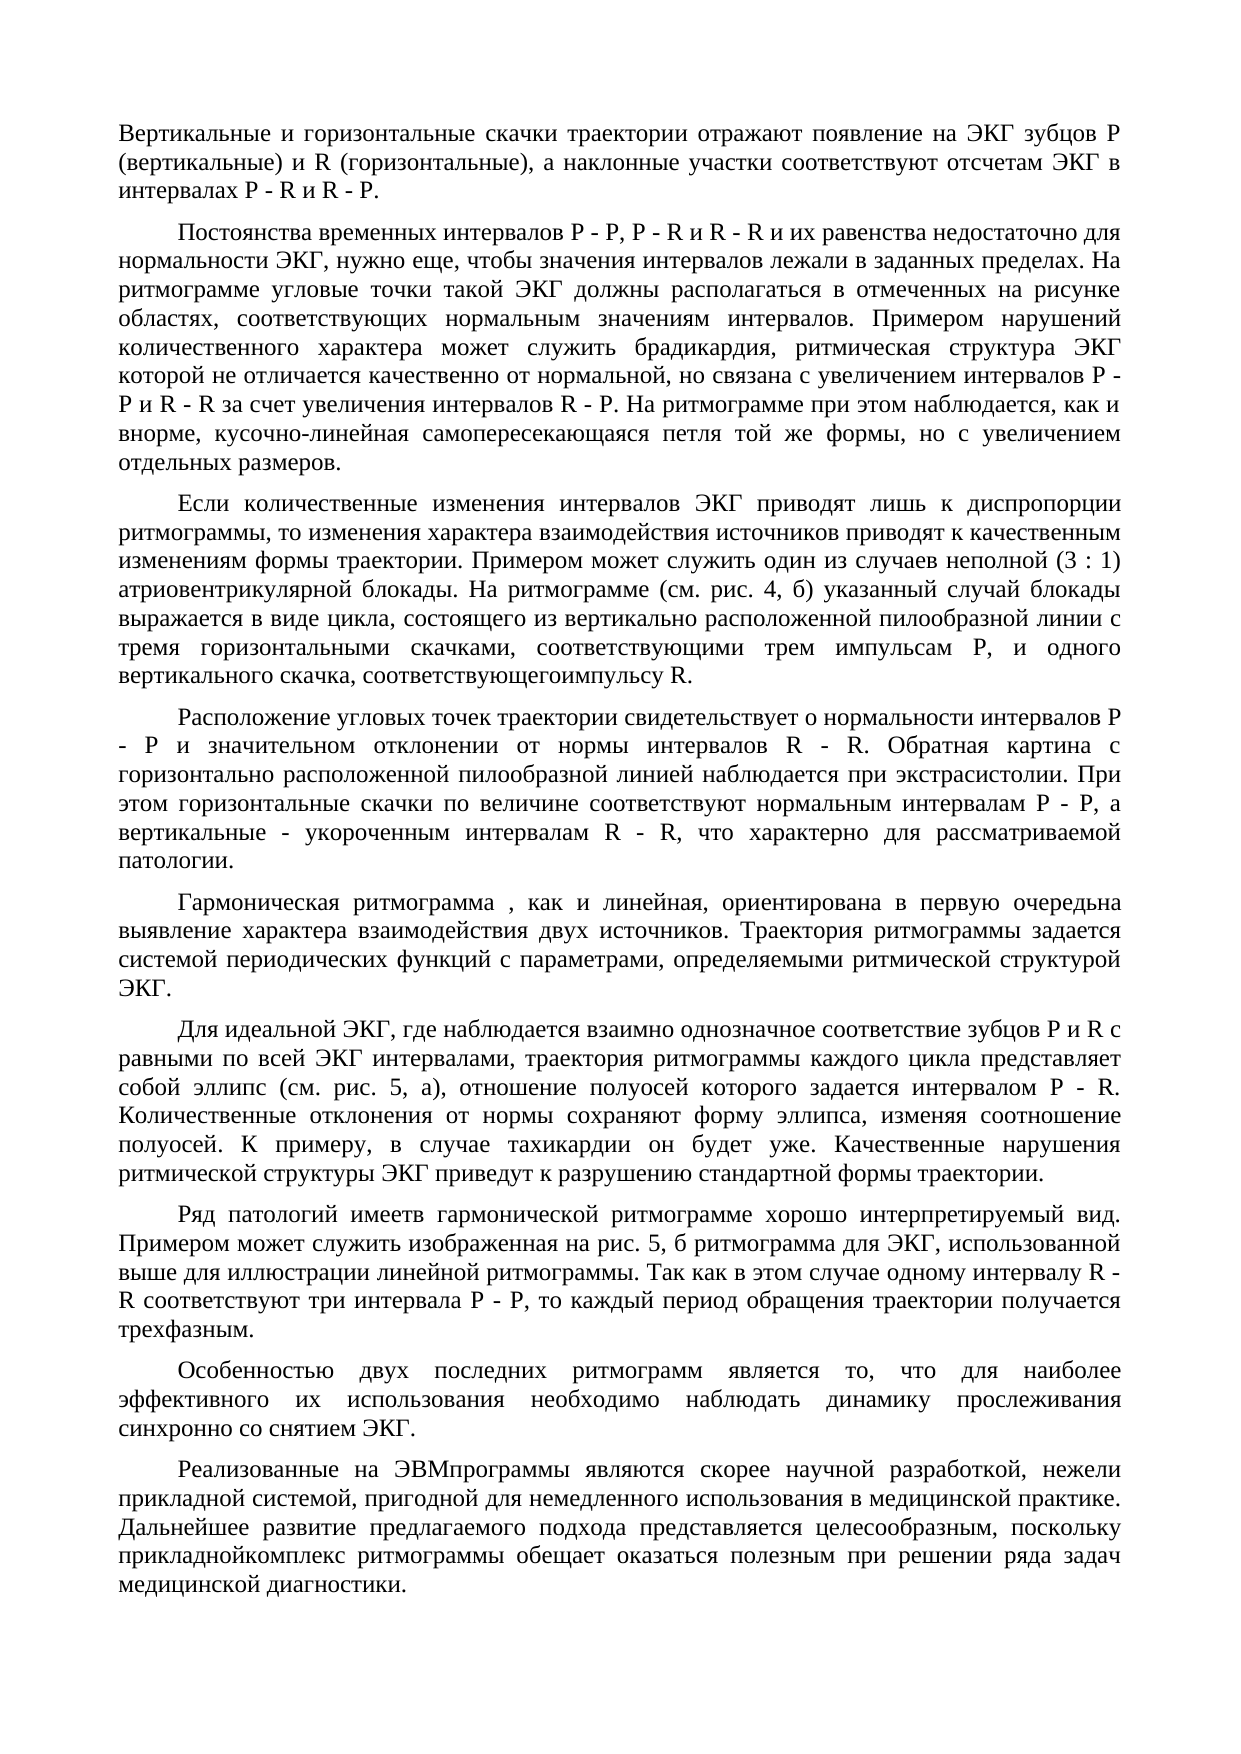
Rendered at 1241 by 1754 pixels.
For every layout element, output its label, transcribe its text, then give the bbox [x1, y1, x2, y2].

text Если количественные изменения интервалов ЭКГ приводят лишь к диспропорции ритмограммы, то изменения характера взаимодействия источников приводят к качественным изменениям формы траектории. Примером может служить один из случаев неполной (3 : 1) атриовентрикулярной блокады. На ритмограмме (см. рис. 4, б) указанный случай блокады выражается в виде цикла, состоящего из вертикально расположенной пилообразной линии с тремя горизонтальными скачками, соответствующими трем импульсам Р, и одного вертикального скачка, соответствующегоимпульсу R. [118, 488, 1122, 689]
text Расположение угловых точек траектории свидетельствует о нормальности интервалов Р - Р и значительном отклонении от нормы интервалов R - R. Обратная картина с горизонтально расположенной пилообразной линией наблюдается при экстрасистолии. При этом горизонтальные скачки по величине соответствуют нормальным интервалам Р - Р, а вертикальные - укороченным интервалам R - R, что характерно для рассматриваемой патологии. [118, 702, 1122, 874]
text Постоянства временных интервалов Р - Р, Р - R и R - R и их равенства недостаточно для нормальности ЭКГ, нужно еще, чтобы значения интервалов лежали в заданных пределах. На ритмограмме угловые точки такой ЭКГ должны располагаться в отмеченных на рисунке областях, соответствующих нормальным значениям интервалов. Примером нарушений количественного характера может служить брадикардия, ритмическая структура ЭКГ которой не отличается качественно от нормальной, но связана с увеличением интервалов Р -Р и R - R за счет увеличения интервалов R - Р. На ритмограмме при этом наблюдается, как и внорме, кусочно-линейная самопересекающаяся петля той же формы, но с увеличением отдельных размеров. [118, 217, 1122, 476]
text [118, 118, 1122, 204]
text Ряд патологий имеетв гармонической ритмограмме хорошо интерпретируемый вид. Примером может служить изображенная на рис. 5, б ритмограмма для ЭКГ, использованной выше для иллюстрации линейной ритмограммы. Так как в этом случае одному интервалу R - R соответствуют три интервала Р - Р, то каждый период обращения траектории получается трехфазным. [118, 1199, 1122, 1343]
text Особенностью двух последних ритмограмм является то, что для наиболее эффективного их использования необходимо наблюдать динамику прослеживания синхронно со снятием ЭКГ. [118, 1356, 1122, 1442]
text Реализованные на ЭВМпрограммы являются скорее научной разработкой, нежели прикладной системой, пригодной для немедленного использования в медицинской практике. Дальнейшее развитие предлагаемого подхода представляется целесообразным, поскольку прикладнойкомплекс ритмограммы обещает оказаться полезным при решении ряда задач медицинской диагностики. [118, 1454, 1122, 1598]
text Для идеальной ЭКГ, где наблюдается взаимно однозначное соответствие зубцов Р и R с равными по всей ЭКГ интервалами, траектория ритмограммы каждого цикла представляет собой эллипс (см. рис. 5, а), отношение полуосей которого задается интервалом Р - R. Количественные отклонения от нормы сохраняют форму эллипса, изменяя соотношение полуосей. К примеру, в случае тахикардии он будет уже. Качественные нарушения ритмической структуры ЭКГ приведут к разрушению стандартной формы траектории. [118, 1014, 1122, 1187]
text Гармоническая ритмограмма , как и линейная, ориентирована в первую очередьна выявление характера взаимодействия двух источников. Траектория ритмограммы задается системой периодических функций с параметрами, определяемыми ритмической структурой ЭКГ. [118, 887, 1122, 1002]
